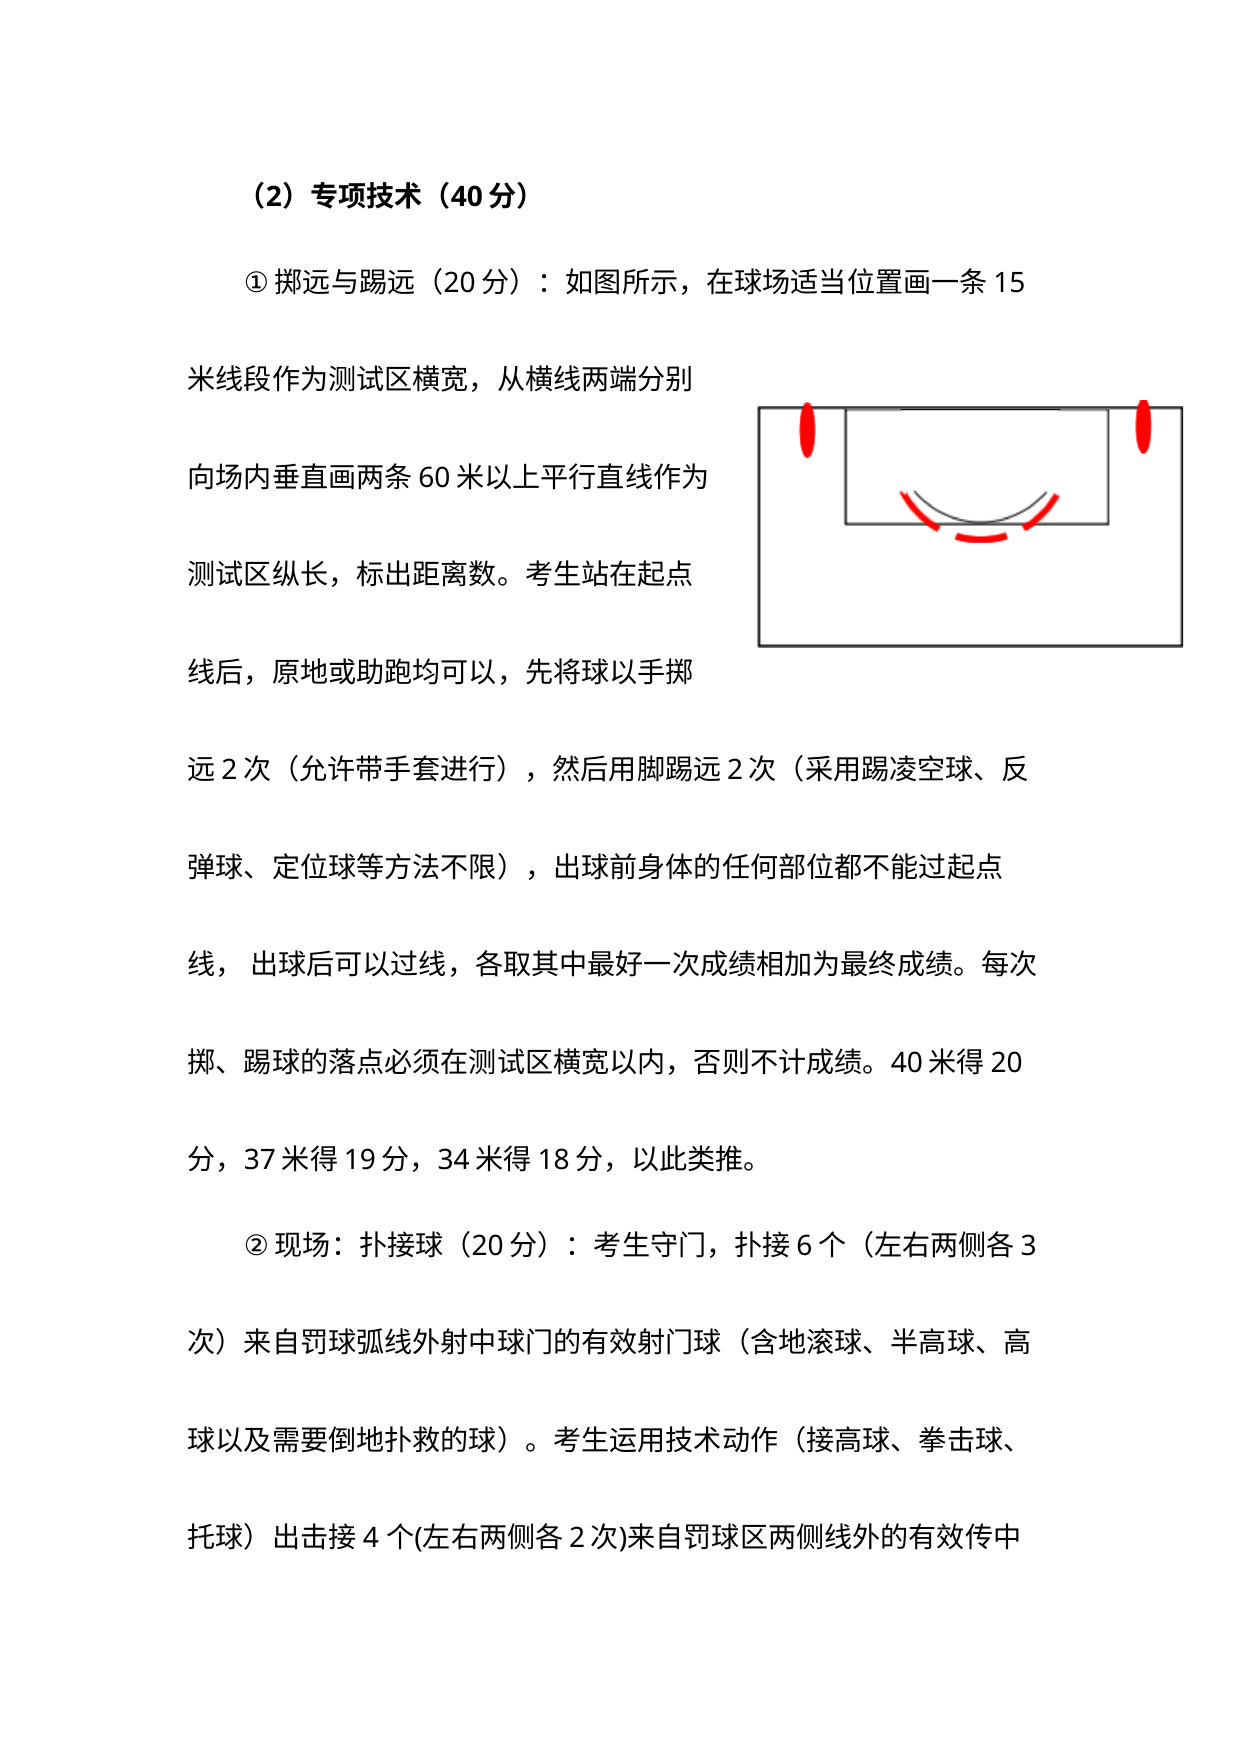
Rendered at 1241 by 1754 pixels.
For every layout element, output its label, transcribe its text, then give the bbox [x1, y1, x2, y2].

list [187, 1210, 1053, 1568]
list ①掷远与踢远（20分）：如图所示，在球场适当位置画一条15米线段作为测试区横宽，从横线两端分别向场内垂直画两条60米以上平行直线作为测试区纵长，标出距离数。考生站在起点线后，原地或助跑均可以，先将球以手掷远2次（允许带手套进行），然后用脚踢远2次（采用踢凌空球、反弹球、定位球等方法不限），出球前身体的任何部位都不能过起点线， 出球后可以过线，各取其中最好一次成绩相加为最终成绩。每次掷、踢球的落点必须在测试区横宽以内，否则不计成绩。40米得20分，37米得19分，34米得18分，以此类推。 [187, 247, 1053, 1190]
picture [753, 400, 1187, 651]
list 专项技术（40分） [187, 162, 1053, 227]
